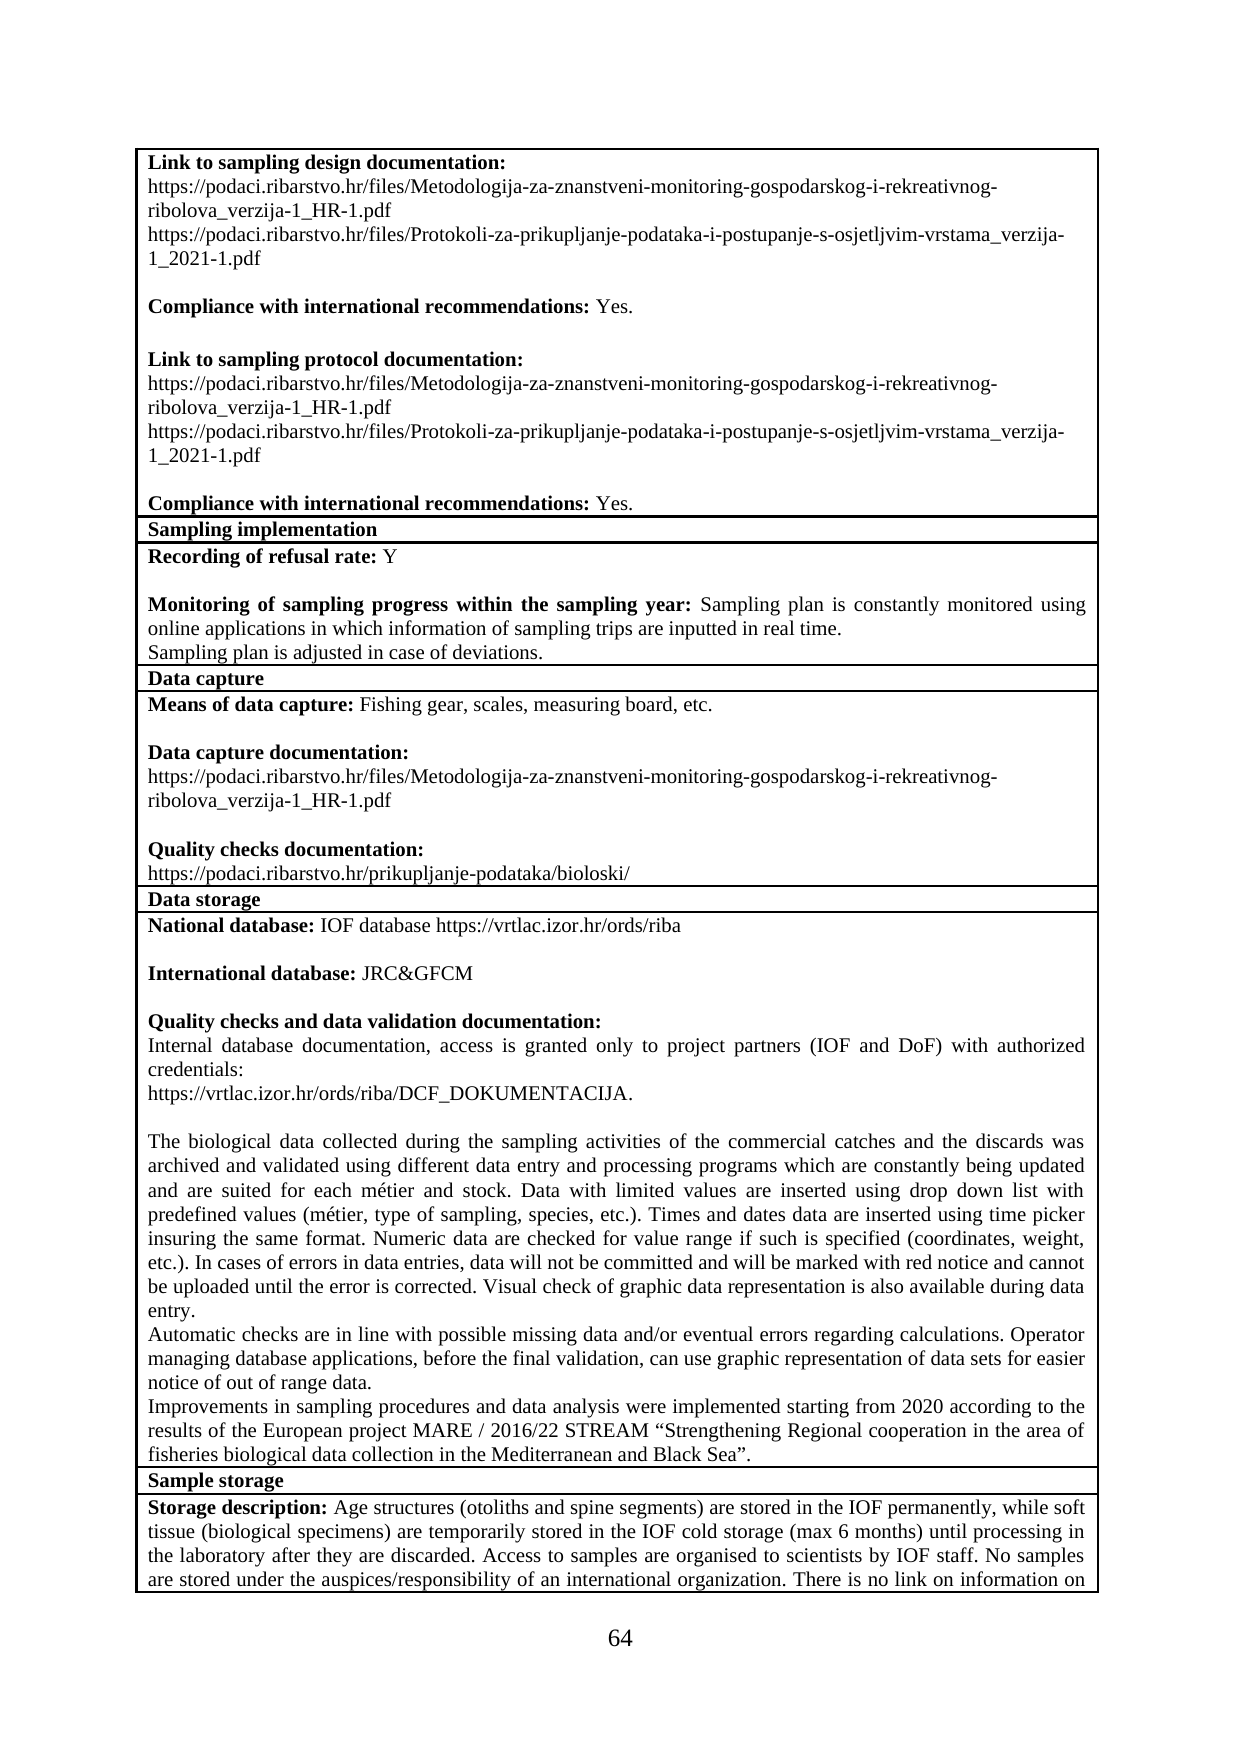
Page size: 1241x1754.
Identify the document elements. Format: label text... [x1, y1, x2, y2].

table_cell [138, 150, 1097, 515]
table_cell Data capture [138, 666, 1097, 690]
table_cell National database: IOF database https://vrtlac.izor.hr/ords/riba International database: JRC&GFCM Quality checks and data validation documentation: Internal database documentation, access is granted only to project partners (IOF and DoF) with authorized credentials: https://vrtlac.izor.hr/ords/riba/DCF_DOKUMENTACIJA. The biological data collected during the sampling activities of the commercial catches and the discards was archived and validated using different data entry and processing programs which are constantly being updated and are suited for each métier and stock. Data with limited values are inserted using drop down list with predefined values (métier, type of sampling, species, etc.). Times and dates data are inserted using time picker insuring the same format. Numeric data are checked for value range if such is specified (coordinates, weight, etc.). In cases of errors in data entries, data will not be committed and will be marked with red notice and cannot be uploaded until the error is corrected. Visual check of graphic data representation is also available during data entry. Automatic checks are in line with possible missing data and/or eventual errors regarding calculations. Operator managing database applications, before the final validation, can use graphic representation of data sets for easier notice of out of range data. Improvements in sampling procedures and data analysis were implemented starting from 2020 according to the results of the European project MARE / 2016/22 STREAM “Strengthening Regional cooperation in the area of fisheries biological data collection in the Mediterranean and Black Sea”. [138, 913, 1097, 1466]
table_cell Data storage [138, 887, 1097, 911]
table_cell Recording of refusal rate: Y Monitoring of sampling progress within the sampling year: Sampling plan is constantly monitored using online applications in which information of sampling trips are inputted in real time. Sampling plan is adjusted in case of deviations. [138, 544, 1097, 664]
table_cell Sample storage [138, 1468, 1097, 1493]
table_cell Means of data capture: Fishing gear, scales, measuring board, etc. Data capture documentation: https://podaci.ribarstvo.hr/files/Metodologija-za-znanstveni-monitoring-gospodarskog-i-rekreativnog-ribolova_verzija-1_HR-1.pdf Quality checks documentation: https://podaci.ribarstvo.hr/prikupljanje-podataka/bioloski/ [138, 692, 1097, 884]
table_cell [138, 1495, 1097, 1591]
table_cell Sampling implementation [138, 518, 1097, 541]
